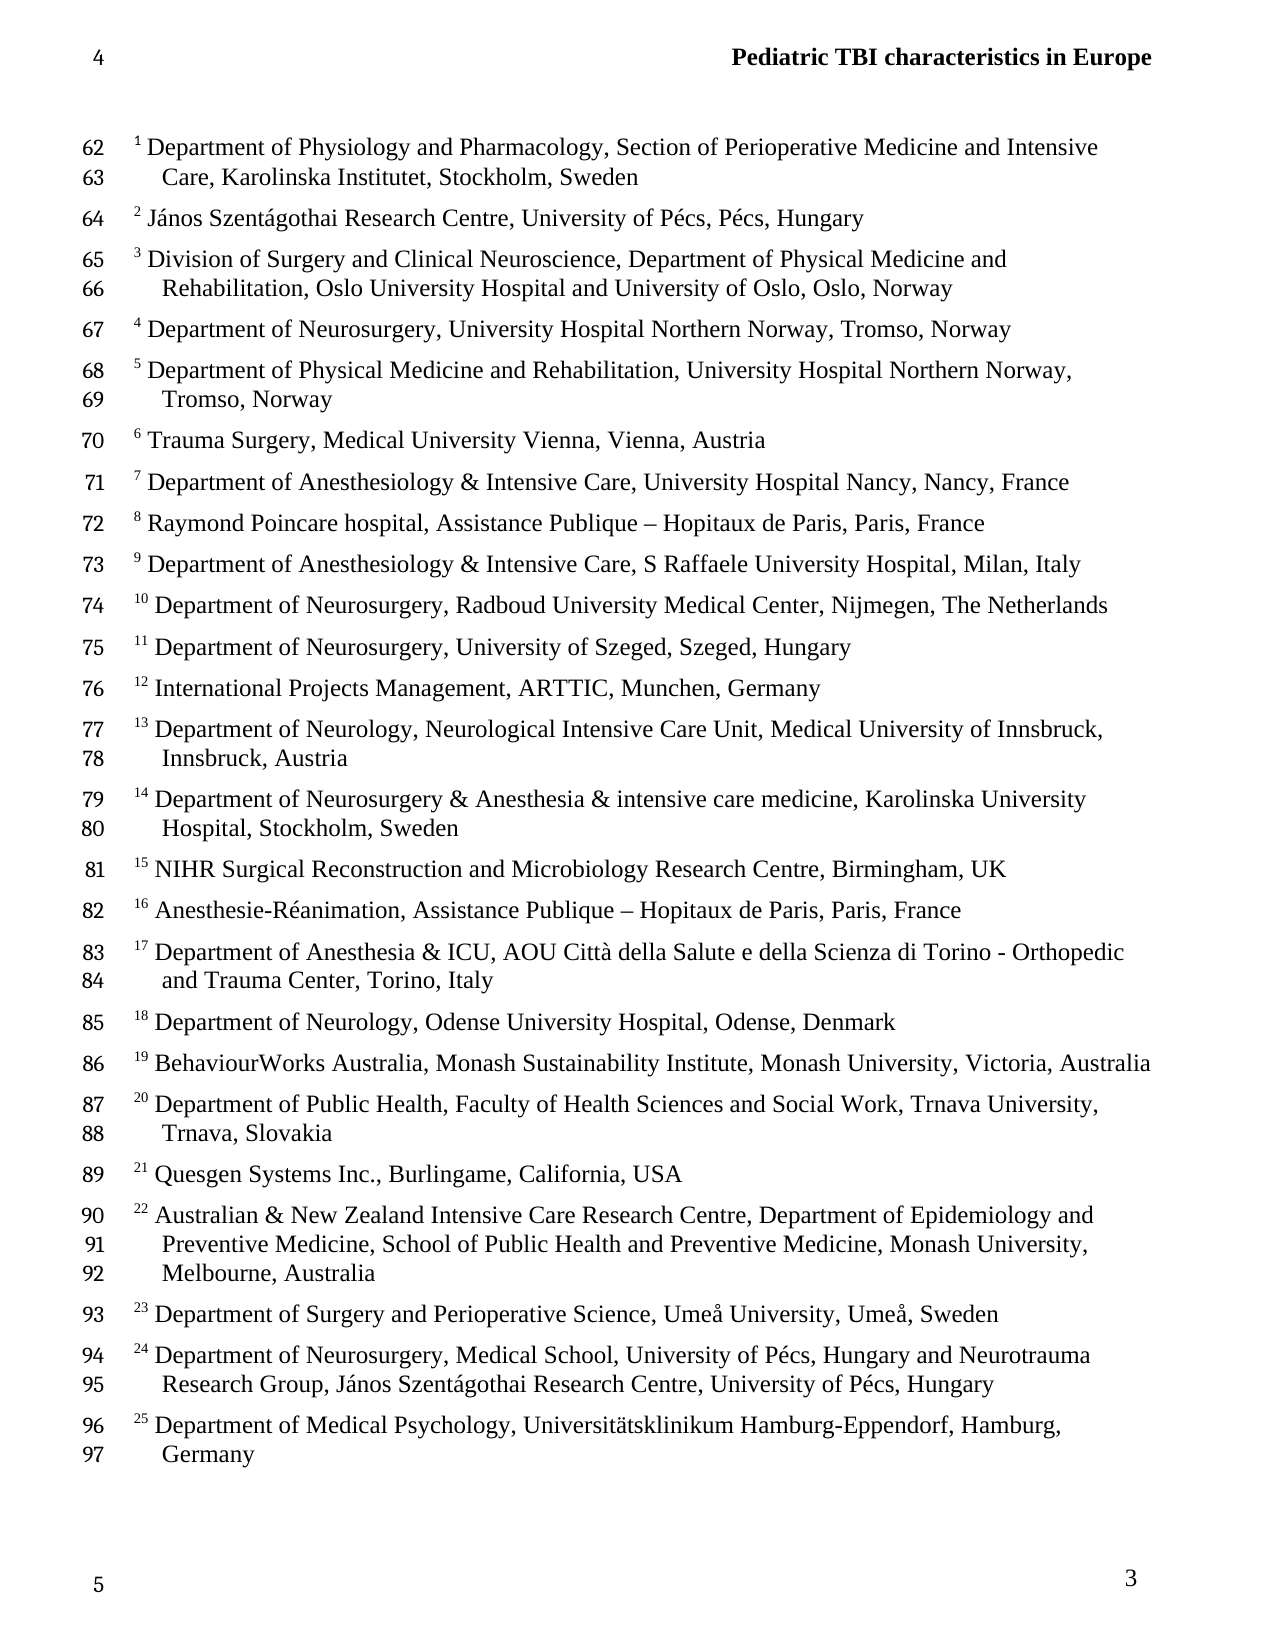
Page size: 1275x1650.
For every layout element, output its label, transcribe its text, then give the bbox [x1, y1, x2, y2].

text 3 Division of Surgery and Clinical Neuroscience, Department of Physical Medicine and Rehabilitation, Oslo University Hospital and University of Oslo, Oslo, Norway [133, 244, 1152, 302]
text 22 Australian & New Zealand Intensive Care Research Centre, Department of Epidemiology and Preventive Medicine, School of Public Health and Preventive Medicine, Monash University, Melbourne, Australia [133, 1200, 1152, 1287]
text 9 Department of Anesthesiology & Intensive Care, S Raffaele University Hospital, Milan, Italy [133, 549, 1152, 578]
text 12 International Projects Management, ARTTIC, Munchen, Germany [133, 673, 1152, 702]
text 20 Department of Public Health, Faculty of Health Sciences and Social Work, Trnava University, Trnava, Slovakia [133, 1089, 1152, 1147]
text 21 Quesgen Systems Inc., Burlingame, California, USA [133, 1159, 1152, 1188]
text 8 Raymond Poincare hospital, Assistance Publique – Hopitaux de Paris, Paris, France [133, 508, 1152, 537]
text 7 Department of Anesthesiology & Intensive Care, University Hospital Nancy, Nancy, France [133, 467, 1152, 495]
text 19 BehaviourWorks Australia, Monash Sustainability Institute, Monash University, Victoria, Australia [133, 1048, 1152, 1077]
text 18 Department of Neurology, Odense University Hospital, Odense, Denmark [133, 1007, 1152, 1035]
text 24 Department of Neurosurgery, Medical School, University of Pécs, Hungary and Neurotrauma Research Group, János Szentágothai Research Centre, University of Pécs, Hungary [133, 1340, 1152, 1398]
text 6 Trauma Surgery, Medical University Vienna, Vienna, Austria [133, 425, 1152, 454]
text 16 Anesthesie-Réanimation, Assistance Publique – Hopitaux de Paris, Paris, France [133, 895, 1152, 924]
text 5 Department of Physical Medicine and Rehabilitation, University Hospital Northern Norway, Tromso, Norway [133, 355, 1152, 413]
text 2 János Szentágothai Research Centre, University of Pécs, Pécs, Hungary [133, 203, 1152, 232]
text 25 Department of Medical Psychology, Universitätsklinikum Hamburg-Eppendorf, Hamburg, Germany [133, 1410, 1152, 1468]
text 11 Department of Neurosurgery, University of Szeged, Szeged, Hungary [133, 632, 1152, 660]
text 4 Department of Neurosurgery, University Hospital Northern Norway, Tromso, Norway [133, 314, 1152, 343]
text 10 Department of Neurosurgery, Radboud University Medical Center, Nijmegen, The Netherlands [133, 590, 1152, 619]
text 15 NIHR Surgical Reconstruction and Microbiology Research Centre, Birmingham, UK [133, 854, 1152, 883]
text 13 Department of Neurology, Neurological Intensive Care Unit, Medical University of Innsbruck, Innsbruck, Austria [133, 714, 1152, 772]
text 1 Department of Physiology and Pharmacology, Section of Perioperative Medicine and Intensive Care, Karolinska Institutet, Stockholm, Sweden [133, 131, 1152, 190]
text 17 Department of Anesthesia & ICU, AOU Città della Salute e della Scienza di Torino - Orthopedic and Trauma Center, Torino, Italy [133, 937, 1152, 994]
text 23 Department of Surgery and Perioperative Science, Umeå University, Umeå, Sweden [133, 1299, 1152, 1328]
text 14 Department of Neurosurgery & Anesthesia & intensive care medicine, Karolinska University Hospital, Stockholm, Sweden [133, 784, 1152, 842]
